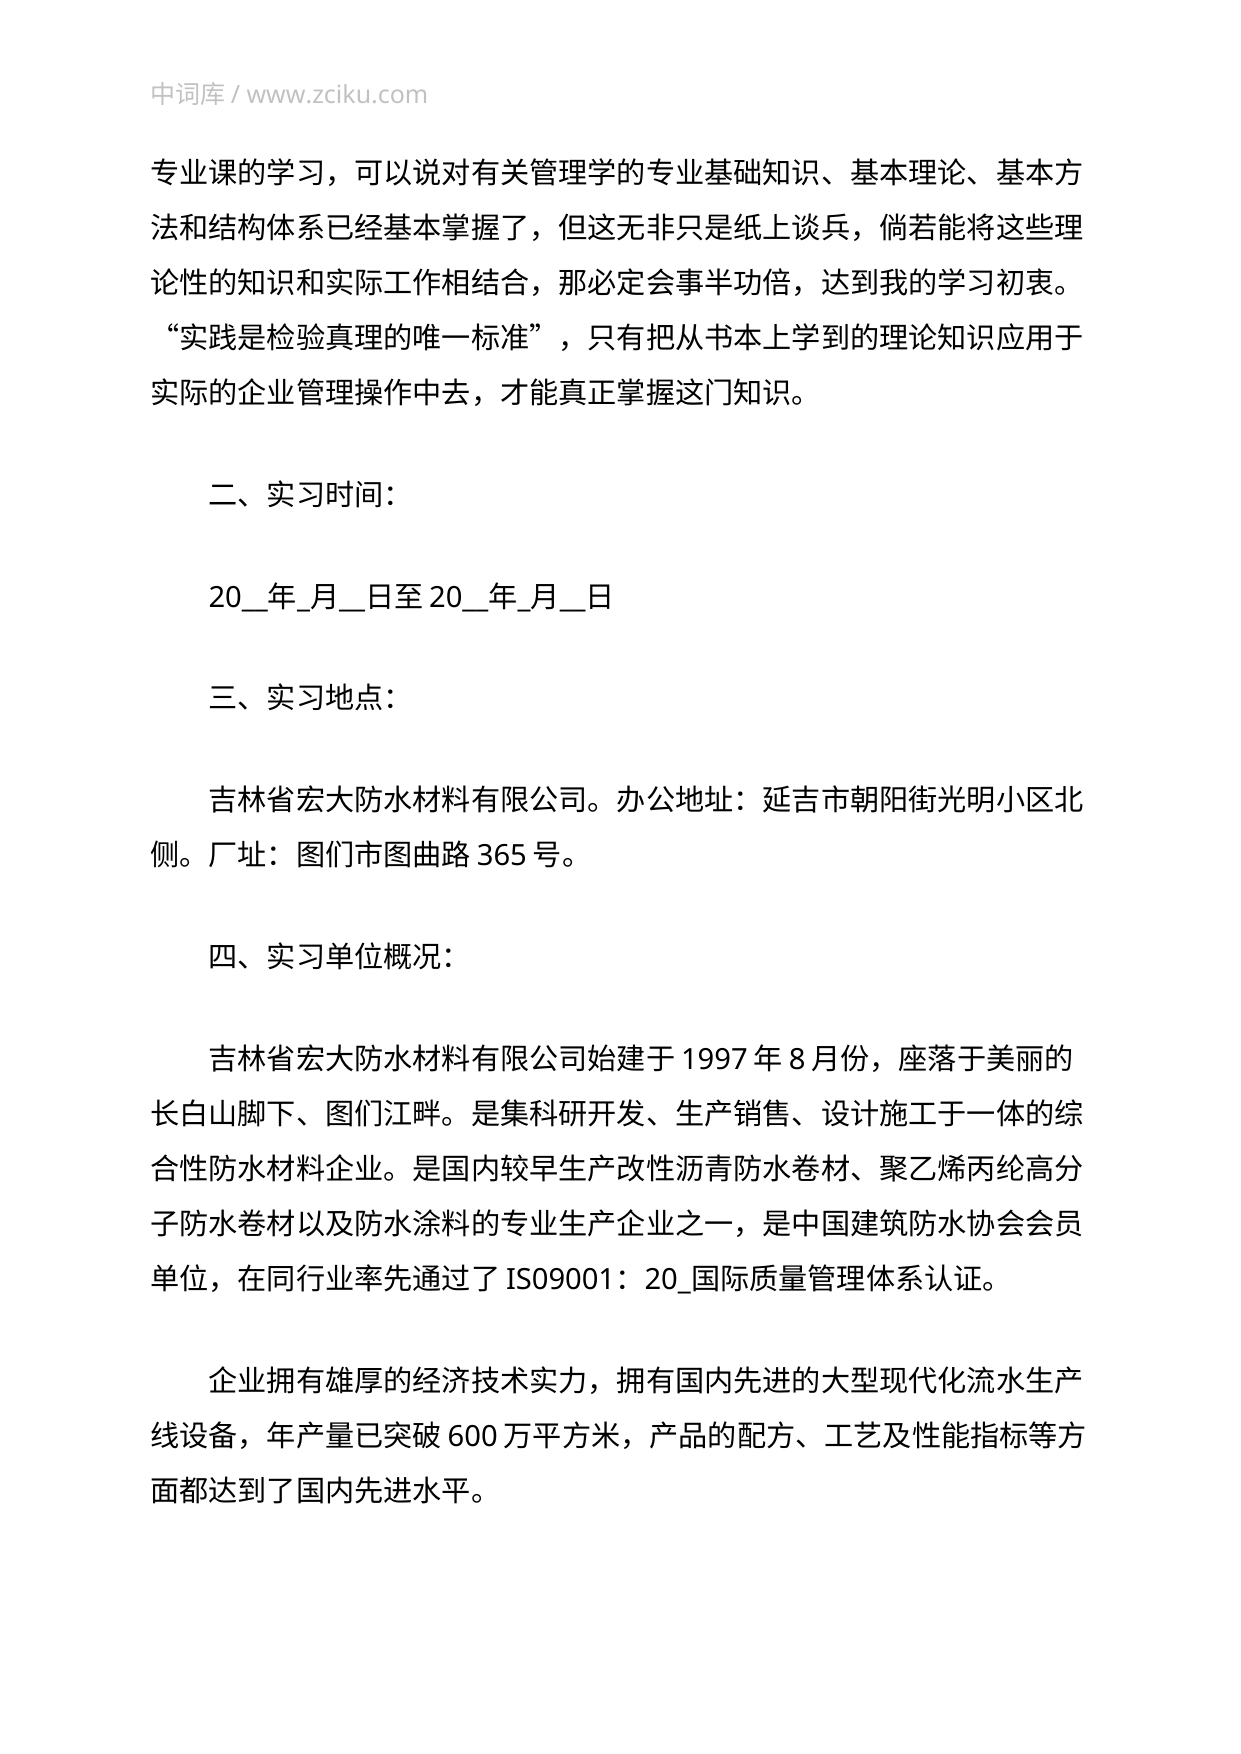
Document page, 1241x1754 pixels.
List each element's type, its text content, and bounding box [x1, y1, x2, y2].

text 20__年_月__日至20__年_月__日 [150, 573, 1090, 616]
text 二、实习时间： [150, 471, 1090, 514]
text 三、实习地点： [150, 675, 1090, 717]
text 吉林省宏大防水材料有限公司。办公地址：延吉市朝阳街光明小区北侧。厂址：图们市图曲路365号。 [150, 777, 1090, 874]
text 企业拥有雄厚的经济技术实力，拥有国内先进的大型现代化流水生产线设备，年产量已突破600万平方米，产品的配方、工艺及性能指标等方面都达到了国内先进水平。 [150, 1357, 1090, 1509]
text 吉林省宏大防水材料有限公司始建于1997年8月份，座落于美丽的长白山脚下、图们江畔。是集科研开发、生产销售、设计施工于一体的综合性防水材料企业。是国内较早生产改性沥青防水卷材、聚乙烯丙纶高分子防水卷材以及防水涂料的专业生产企业之一，是中国建筑防水协会会员单位，在同行业率先通过了IS09001：20_国际质量管理体系认证。 [150, 1036, 1090, 1298]
text 四、实习单位概况： [150, 934, 1090, 976]
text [150, 150, 1090, 412]
